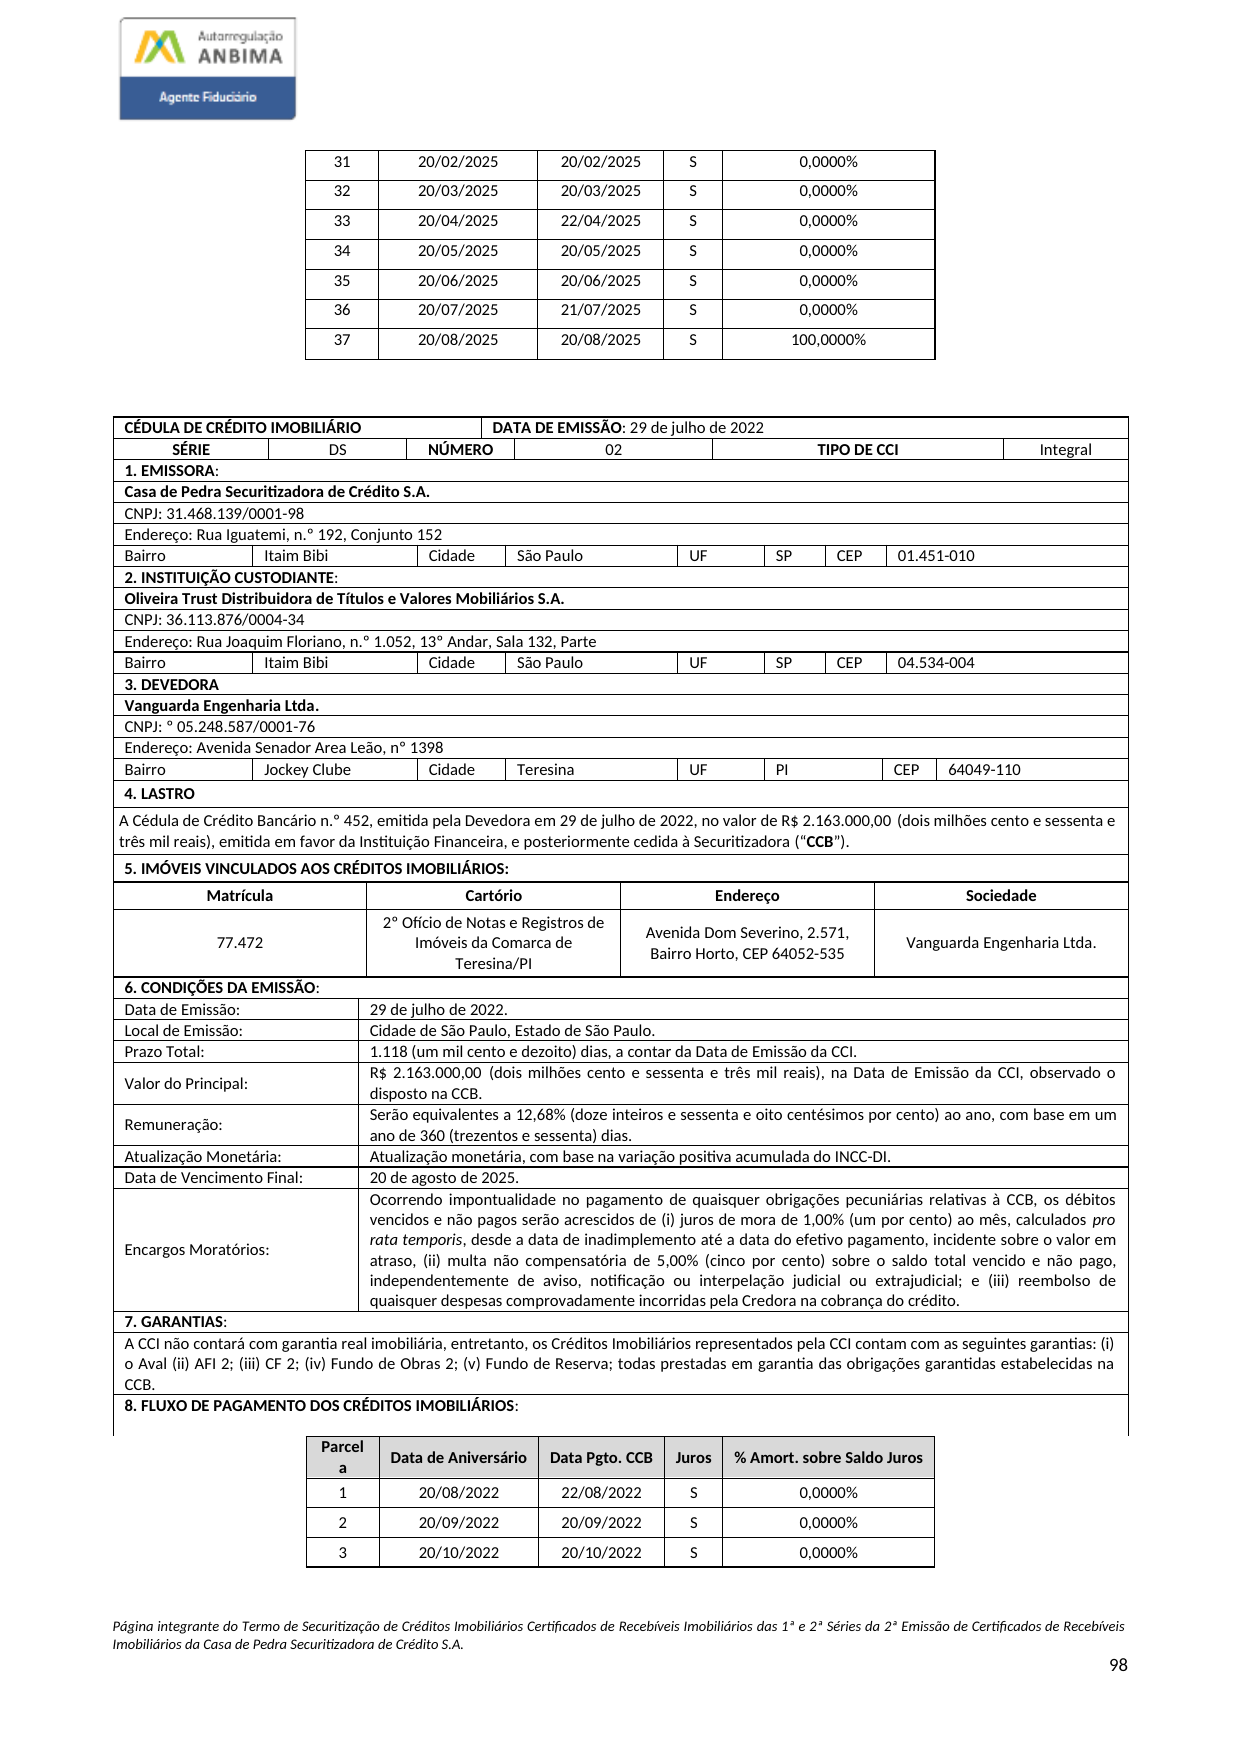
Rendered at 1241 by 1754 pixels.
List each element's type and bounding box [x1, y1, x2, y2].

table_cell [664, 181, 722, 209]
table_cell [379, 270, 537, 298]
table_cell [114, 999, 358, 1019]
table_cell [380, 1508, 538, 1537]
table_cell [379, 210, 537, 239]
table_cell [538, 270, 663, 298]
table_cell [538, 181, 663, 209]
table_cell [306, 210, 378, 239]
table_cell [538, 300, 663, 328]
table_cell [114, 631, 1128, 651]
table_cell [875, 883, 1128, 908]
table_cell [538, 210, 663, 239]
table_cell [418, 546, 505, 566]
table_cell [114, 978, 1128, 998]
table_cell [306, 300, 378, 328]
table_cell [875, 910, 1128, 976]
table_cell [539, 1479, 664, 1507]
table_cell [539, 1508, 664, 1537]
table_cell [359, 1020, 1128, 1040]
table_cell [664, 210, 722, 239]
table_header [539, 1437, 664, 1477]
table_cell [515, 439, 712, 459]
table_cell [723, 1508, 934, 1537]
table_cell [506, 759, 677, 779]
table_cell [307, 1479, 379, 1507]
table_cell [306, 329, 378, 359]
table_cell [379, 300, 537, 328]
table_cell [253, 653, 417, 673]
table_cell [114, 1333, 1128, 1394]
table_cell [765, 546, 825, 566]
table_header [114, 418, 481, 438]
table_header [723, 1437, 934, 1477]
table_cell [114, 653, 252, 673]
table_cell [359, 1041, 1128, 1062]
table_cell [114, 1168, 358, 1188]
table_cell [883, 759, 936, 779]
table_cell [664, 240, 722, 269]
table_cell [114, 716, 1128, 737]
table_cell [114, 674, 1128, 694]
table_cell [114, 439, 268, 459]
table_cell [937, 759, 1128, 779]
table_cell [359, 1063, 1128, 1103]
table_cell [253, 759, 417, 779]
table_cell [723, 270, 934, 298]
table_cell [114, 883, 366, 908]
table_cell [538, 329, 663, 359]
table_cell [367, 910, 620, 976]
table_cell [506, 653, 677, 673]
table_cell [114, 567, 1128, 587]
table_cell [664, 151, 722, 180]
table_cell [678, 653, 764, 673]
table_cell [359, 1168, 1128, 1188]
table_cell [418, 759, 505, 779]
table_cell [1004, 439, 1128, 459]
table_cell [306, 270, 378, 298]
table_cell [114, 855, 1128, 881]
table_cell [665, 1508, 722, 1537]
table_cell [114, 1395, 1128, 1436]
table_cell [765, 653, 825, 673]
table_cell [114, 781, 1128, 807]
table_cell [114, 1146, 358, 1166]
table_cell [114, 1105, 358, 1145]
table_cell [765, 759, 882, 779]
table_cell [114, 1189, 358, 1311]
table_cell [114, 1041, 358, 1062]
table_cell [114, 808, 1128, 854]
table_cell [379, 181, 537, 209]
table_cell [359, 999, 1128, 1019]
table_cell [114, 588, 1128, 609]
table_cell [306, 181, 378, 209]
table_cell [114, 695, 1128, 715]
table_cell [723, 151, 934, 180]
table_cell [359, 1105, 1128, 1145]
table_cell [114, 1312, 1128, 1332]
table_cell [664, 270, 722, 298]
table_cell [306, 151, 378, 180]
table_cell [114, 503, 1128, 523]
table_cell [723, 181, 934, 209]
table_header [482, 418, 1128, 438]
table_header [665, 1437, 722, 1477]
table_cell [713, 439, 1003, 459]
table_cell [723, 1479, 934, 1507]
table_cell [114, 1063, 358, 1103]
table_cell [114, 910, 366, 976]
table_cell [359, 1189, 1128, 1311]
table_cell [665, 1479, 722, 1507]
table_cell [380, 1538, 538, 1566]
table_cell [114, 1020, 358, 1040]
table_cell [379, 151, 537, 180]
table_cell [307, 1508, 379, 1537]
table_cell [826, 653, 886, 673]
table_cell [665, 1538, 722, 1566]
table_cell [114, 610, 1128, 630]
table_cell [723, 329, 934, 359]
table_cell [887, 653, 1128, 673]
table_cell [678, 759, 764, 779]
picture [117, 16, 301, 125]
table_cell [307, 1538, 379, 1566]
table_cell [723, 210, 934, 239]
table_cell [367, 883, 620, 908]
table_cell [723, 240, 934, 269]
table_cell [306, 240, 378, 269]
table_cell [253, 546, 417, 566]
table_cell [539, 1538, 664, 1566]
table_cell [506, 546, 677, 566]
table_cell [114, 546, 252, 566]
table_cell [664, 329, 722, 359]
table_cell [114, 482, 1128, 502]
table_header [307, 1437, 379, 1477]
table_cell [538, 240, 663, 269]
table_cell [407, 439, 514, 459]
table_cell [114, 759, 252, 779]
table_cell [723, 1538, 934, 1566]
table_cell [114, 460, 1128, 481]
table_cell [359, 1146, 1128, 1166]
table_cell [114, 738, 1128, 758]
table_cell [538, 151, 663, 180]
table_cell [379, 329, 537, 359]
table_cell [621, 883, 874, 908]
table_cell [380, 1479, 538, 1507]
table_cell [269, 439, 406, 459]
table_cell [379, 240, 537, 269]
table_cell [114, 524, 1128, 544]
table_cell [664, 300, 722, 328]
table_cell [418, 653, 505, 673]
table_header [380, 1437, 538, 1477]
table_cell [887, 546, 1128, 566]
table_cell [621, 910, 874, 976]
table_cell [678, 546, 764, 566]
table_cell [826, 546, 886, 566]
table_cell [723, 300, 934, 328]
